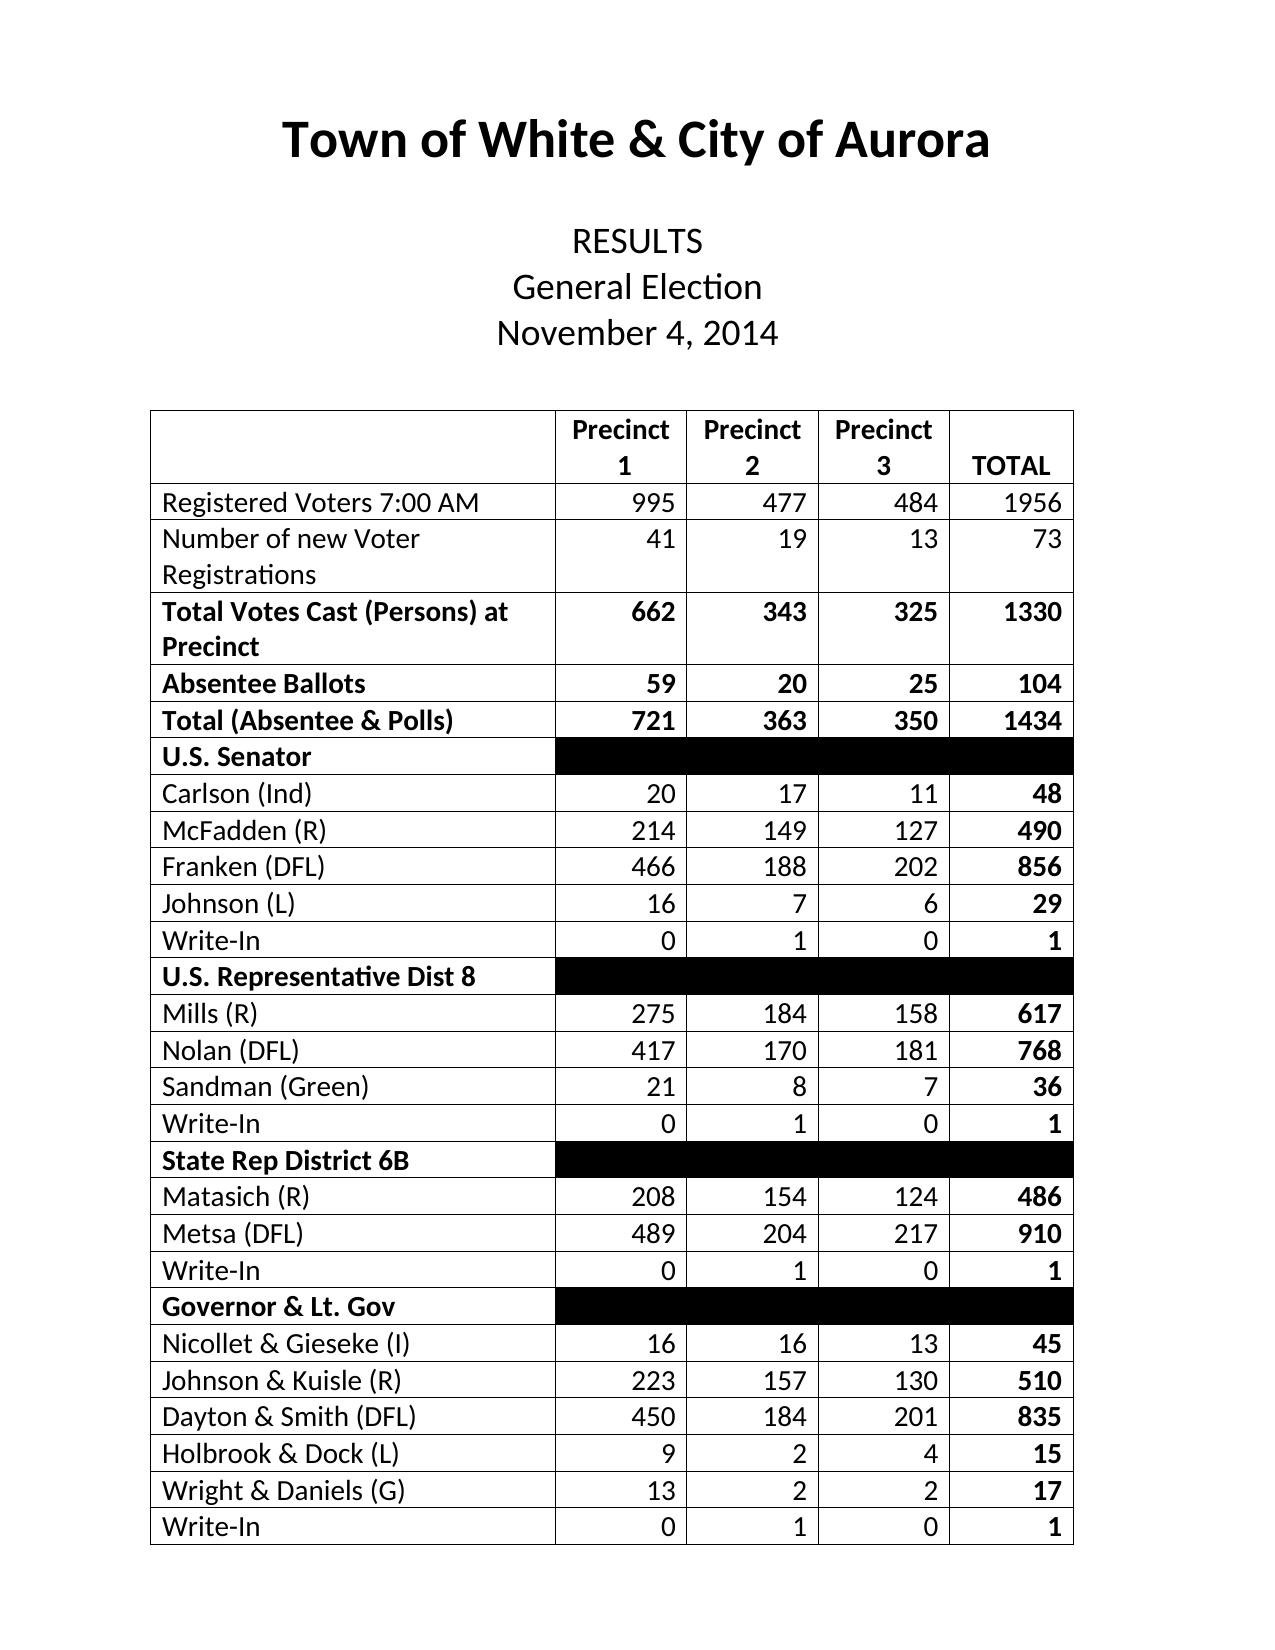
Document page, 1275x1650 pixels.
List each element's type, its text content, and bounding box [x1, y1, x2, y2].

table_cell Mills (R) [151, 995, 555, 1031]
table_cell U.S. Senator [151, 738, 555, 774]
table_cell 158 [819, 995, 949, 1031]
table_cell Carlson (Ind) [151, 775, 555, 811]
table_cell 2 [687, 1435, 818, 1471]
table_cell 9 [556, 1435, 686, 1471]
table_cell 466 [556, 848, 686, 884]
table_cell 4 [819, 1435, 949, 1471]
table_cell 223 [556, 1362, 686, 1397]
table_cell [819, 738, 949, 774]
table_cell 16 [556, 1325, 686, 1361]
table_header Precinct 1 [556, 411, 686, 483]
table_cell 2 [687, 1472, 818, 1507]
table_cell 325 [819, 593, 949, 664]
table_cell 1 [950, 1105, 1073, 1141]
table_cell 1 [950, 1252, 1073, 1287]
table_cell Registered Voters [151, 484, 555, 519]
table_cell 8 [687, 1068, 818, 1104]
table_cell 217 [819, 1215, 949, 1251]
table_cell Number of new Voter Registrations [151, 520, 555, 592]
table_cell 73 [950, 520, 1073, 592]
table_cell [687, 738, 818, 774]
table_cell 1 [950, 1508, 1073, 1544]
table_cell 995 [556, 484, 686, 519]
table_cell 13 [556, 1472, 686, 1507]
table_cell Matasich (R) [151, 1178, 555, 1214]
table_cell 170 [687, 1032, 818, 1067]
table_cell 363 [687, 702, 818, 737]
table_cell 0 [819, 1252, 949, 1287]
table_cell 0 [819, 1508, 949, 1544]
table_cell Johnson & Kuisle (R) [151, 1362, 555, 1397]
table_cell 275 [556, 995, 686, 1031]
text November 4, 2014 [150, 309, 1125, 354]
table_header Precinct 2 [687, 411, 818, 483]
table_cell 343 [687, 593, 818, 664]
table_cell 2 [819, 1472, 949, 1507]
table_cell Nolan (DFL) [151, 1032, 555, 1067]
table_cell 1434 [950, 702, 1073, 737]
table_cell [556, 1142, 686, 1177]
table_cell 184 [687, 995, 818, 1031]
table_cell [556, 738, 686, 774]
table_cell 662 [556, 593, 686, 664]
table_cell [556, 1288, 686, 1324]
table_cell 19 [687, 520, 818, 592]
table_cell 1 [950, 922, 1073, 957]
table_cell 7 [819, 1068, 949, 1104]
table_header Precinct 3 [819, 411, 949, 483]
table_cell 15 [950, 1435, 1073, 1471]
text RESULTS [150, 217, 1125, 263]
table_cell 768 [950, 1032, 1073, 1067]
table_cell 0 [556, 1252, 686, 1287]
table_cell Metsa (DFL) [151, 1215, 555, 1251]
table_cell 6 [819, 885, 949, 921]
table_cell 16 [687, 1325, 818, 1361]
table_cell 0 [556, 922, 686, 957]
table_cell 0 [556, 1105, 686, 1141]
table_cell 1 [687, 922, 818, 957]
table_cell Write-In [151, 1105, 555, 1141]
table_cell 16 [556, 885, 686, 921]
table_cell 202 [819, 848, 949, 884]
table_cell 104 [950, 665, 1073, 701]
table_cell 835 [950, 1398, 1073, 1434]
table_cell 450 [556, 1398, 686, 1434]
table_cell 20 [687, 665, 818, 701]
table_cell 7 [687, 885, 818, 921]
table_cell [819, 1142, 949, 1177]
table_cell 20 [556, 775, 686, 811]
table_cell [687, 1288, 818, 1324]
table_cell 204 [687, 1215, 818, 1251]
table_cell 45 [950, 1325, 1073, 1361]
table_cell 59 [556, 665, 686, 701]
table_cell 41 [556, 520, 686, 592]
table_cell 181 [819, 1032, 949, 1067]
table_cell [950, 1142, 1073, 1177]
table_cell McFadden (R) [151, 812, 555, 847]
table_cell 154 [687, 1178, 818, 1214]
table_cell 350 [819, 702, 949, 737]
table_cell 25 [819, 665, 949, 701]
table_header [151, 411, 555, 483]
table_cell 721 [556, 702, 686, 737]
table_cell 486 [950, 1178, 1073, 1214]
table_cell 910 [950, 1215, 1073, 1251]
table_cell [819, 1288, 949, 1324]
table_cell 201 [819, 1398, 949, 1434]
table_cell Total (Absentee & Polls) [151, 702, 555, 737]
table_cell [819, 958, 949, 994]
table_cell 1330 [950, 593, 1073, 664]
table_header TOTAL [950, 411, 1073, 483]
table_cell 1 [687, 1508, 818, 1544]
table_cell 510 [950, 1362, 1073, 1397]
table_cell Wright & Daniels (G) [151, 1472, 555, 1507]
table_cell 130 [819, 1362, 949, 1397]
table_cell [687, 958, 818, 994]
table_cell Write-In [151, 922, 555, 957]
table_cell 127 [819, 812, 949, 847]
table_cell 21 [556, 1068, 686, 1104]
table_cell Johnson (L) [151, 885, 555, 921]
table_cell [950, 1288, 1073, 1324]
table_cell 188 [687, 848, 818, 884]
table_cell 157 [687, 1362, 818, 1397]
table_cell 29 [950, 885, 1073, 921]
table_cell 490 [950, 812, 1073, 847]
table_cell [950, 958, 1073, 994]
table_cell 484 [819, 484, 949, 519]
table_cell Holbrook & Dock (L) [151, 1435, 555, 1471]
table_cell 0 [556, 1508, 686, 1544]
table_cell U.S. Representative Dist 8 [151, 958, 555, 994]
table_cell 13 [819, 520, 949, 592]
table_cell Nicollet & Gieseke (I) [151, 1325, 555, 1361]
table_cell 617 [950, 995, 1073, 1031]
table_cell 1 [687, 1252, 818, 1287]
table_cell 13 [819, 1325, 949, 1361]
table_cell 489 [556, 1215, 686, 1251]
table_cell Write-In [151, 1508, 555, 1544]
table_cell 856 [950, 848, 1073, 884]
table_cell 477 [687, 484, 818, 519]
table_cell Dayton & Smith (DFL) [151, 1398, 555, 1434]
table_cell [950, 738, 1073, 774]
table_cell 1 [687, 1105, 818, 1141]
table_cell 0 [819, 922, 949, 957]
table_cell 184 [687, 1398, 818, 1434]
table_cell Absentee Ballots [151, 665, 555, 701]
table_cell 124 [819, 1178, 949, 1214]
table_cell 17 [950, 1472, 1073, 1507]
table_cell Sandman (Green) [151, 1068, 555, 1104]
table_cell [687, 1142, 818, 1177]
table_cell 17 [687, 775, 818, 811]
table_cell 11 [819, 775, 949, 811]
table_cell [556, 958, 686, 994]
table_cell Total Votes Cast (Persons) at Precinct [151, 593, 555, 664]
table_cell 36 [950, 1068, 1073, 1104]
table_cell 417 [556, 1032, 686, 1067]
text General Election [150, 263, 1125, 309]
table_cell 48 [950, 775, 1073, 811]
text Town of White & City of Aurora [150, 105, 1125, 171]
table_cell Franken (DFL) [151, 848, 555, 884]
table_cell Write-In [151, 1252, 555, 1287]
table_cell 214 [556, 812, 686, 847]
table_cell 208 [556, 1178, 686, 1214]
table_cell 149 [687, 812, 818, 847]
table_cell Governor & Lt. Gov [151, 1288, 555, 1324]
table_cell 0 [819, 1105, 949, 1141]
table_cell State Rep District 6B [151, 1142, 555, 1177]
table_cell 1956 [950, 484, 1073, 519]
